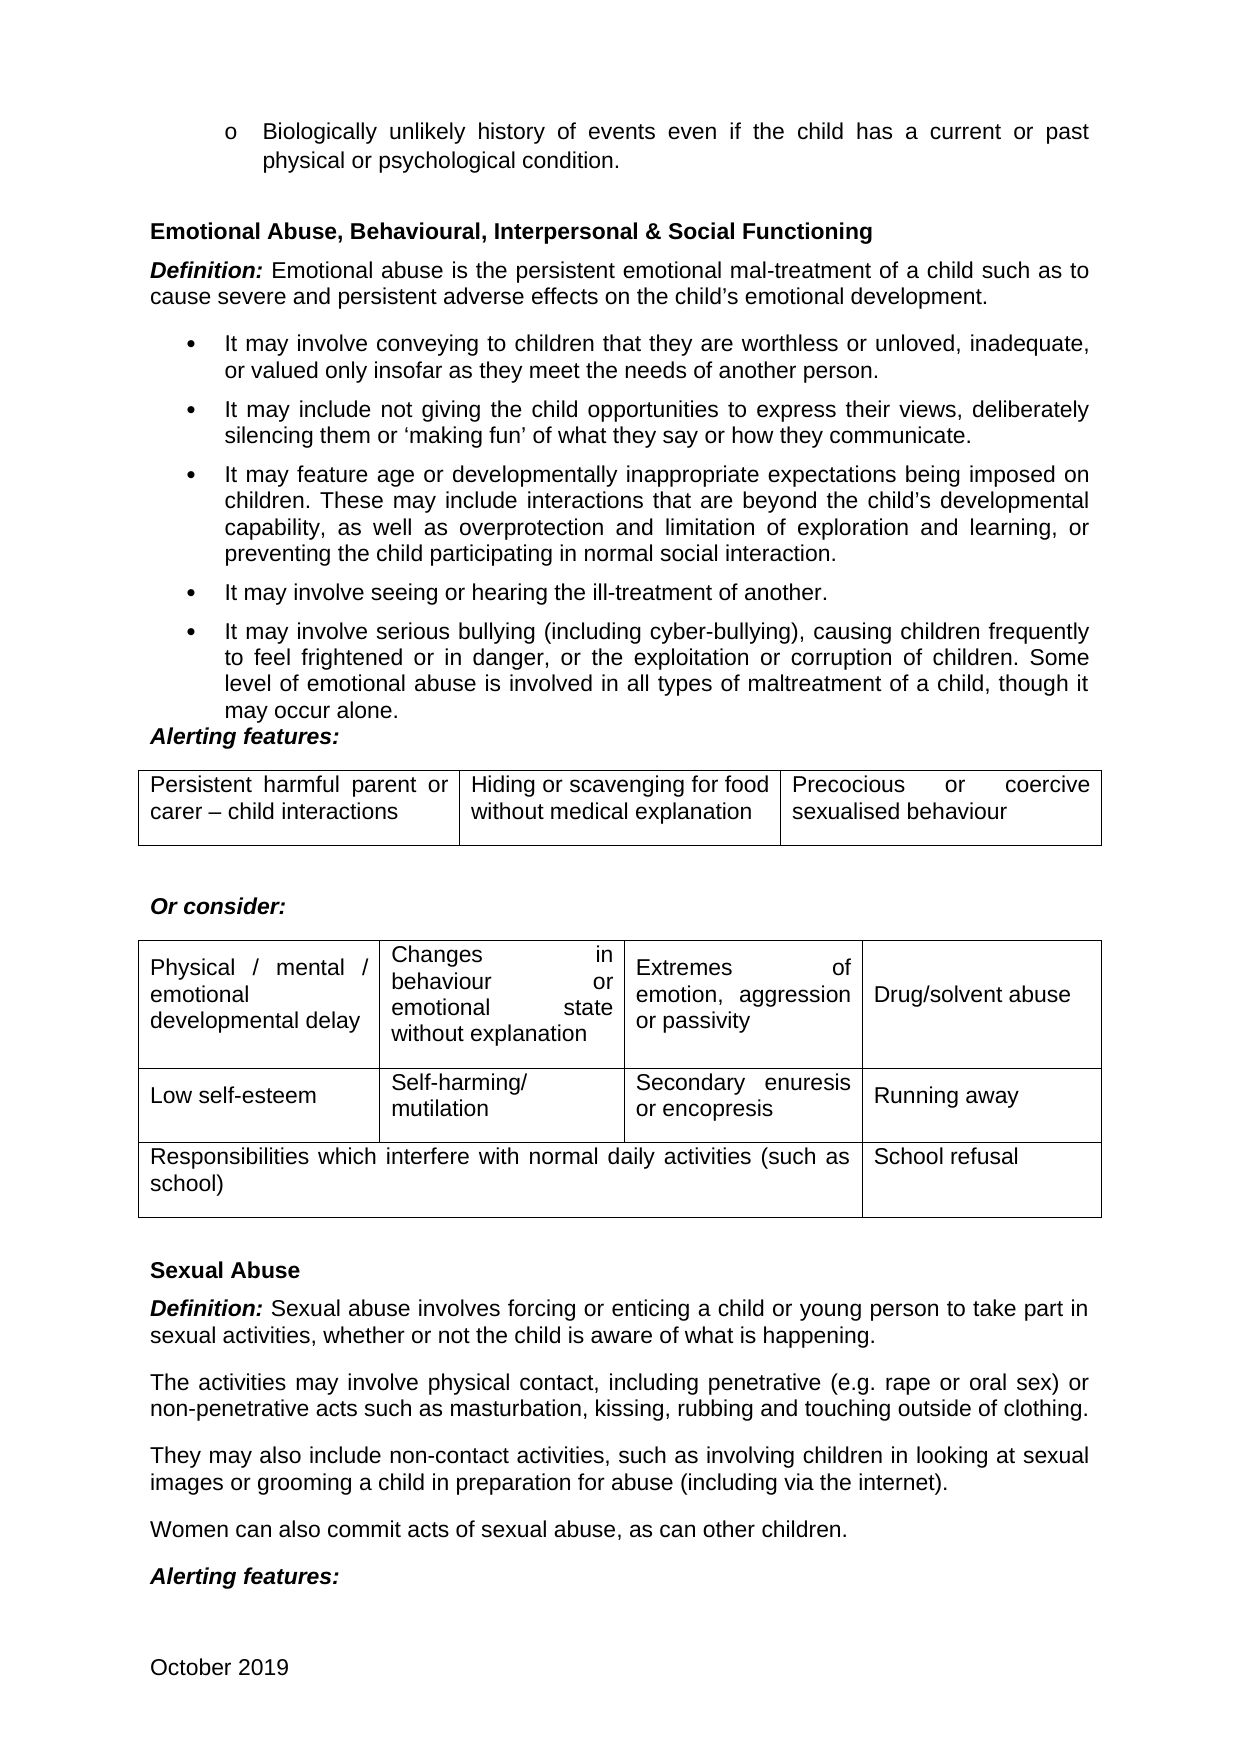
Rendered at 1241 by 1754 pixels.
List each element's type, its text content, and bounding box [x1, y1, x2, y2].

text Definition: Emotional abuse is the persistent emotional mal-treatment of a child such as to cause severe and persistent adverse effects on the child’s emotional development. [150, 257, 1090, 309]
table_header Extremes of emotion, aggression or passivity [625, 941, 862, 1067]
text Women can also commit acts of sexual abuse, as can other children. [150, 1516, 1090, 1542]
text Emotional Abuse, Behavioural, Interpersonal & Social Functioning [150, 218, 1090, 244]
text The activities may involve physical contact, including penetrative (e.g. rape or oral sex) or non-penetrative acts such as masturbation, kissing, rubbing and touching outside of clothing. [150, 1369, 1090, 1422]
table_cell Self-harming/mutilation [380, 1069, 624, 1142]
text Alerting features: [150, 1563, 1090, 1589]
table_header Persistent harmful parent or carer – child interactions [139, 771, 459, 845]
table_cell Responsibilities which interfere with normal daily activities (such as school) [139, 1143, 862, 1217]
text Definition: Sexual abuse involves forcing or enticing a child or young person to take part in sexual activities, whether or not the child is aware of what is happening. [150, 1295, 1090, 1348]
table_cell Secondary enuresis or encopresis [625, 1069, 862, 1142]
table_header Drug/solvent abuse [863, 941, 1101, 1067]
table_cell Low self-esteem [139, 1069, 379, 1142]
text Alerting features: [150, 723, 1090, 749]
table_header Hiding or scavenging for food without medical explanation [460, 771, 780, 845]
table_cell School refusal [863, 1143, 1101, 1217]
table_header Physical / mental / emotional developmental delay [139, 941, 379, 1067]
list It may involve seeing or hearing the ill-treatment of another. [187, 579, 1090, 605]
table_header Precocious or coercive sexualised behaviour [781, 771, 1101, 845]
text Sexual Abuse [150, 1257, 1090, 1283]
text They may also include non-contact activities, such as involving children in looking at sexual images or grooming a child in preparation for abuse (including via the internet). [150, 1442, 1090, 1495]
list It may involve serious bullying (including cyber-bullying), causing children frequently to feel frightened or in danger, or the exploitation or corruption of children. Some level of emotional abuse is involved in all types of maltreatment of a child, though it may occur alone. [187, 618, 1090, 723]
list It may feature age or developmentally inappropriate expectations being imposed on children. These may include interactions that are beyond the child’s developmental capability, as well as overprotection and limitation of exploration and learning, or preventing the child participating in normal social interaction. [187, 461, 1090, 566]
list It may include not giving the child opportunities to express their views, deliberately silencing them or ‘making fun’ of what they say or how they communicate. [187, 396, 1090, 448]
list Biologically unlikely history of events even if the child has a current or past physical or psychological condition. [224, 118, 1090, 173]
table_header Changes in behaviour or emotional state without explanation [380, 941, 624, 1067]
text Or consider: [150, 893, 1090, 919]
table_cell Running away [863, 1069, 1101, 1142]
list It may involve conveying to children that they are worthless or unloved, inadequate, or valued only insofar as they meet the needs of another person. [187, 330, 1090, 383]
